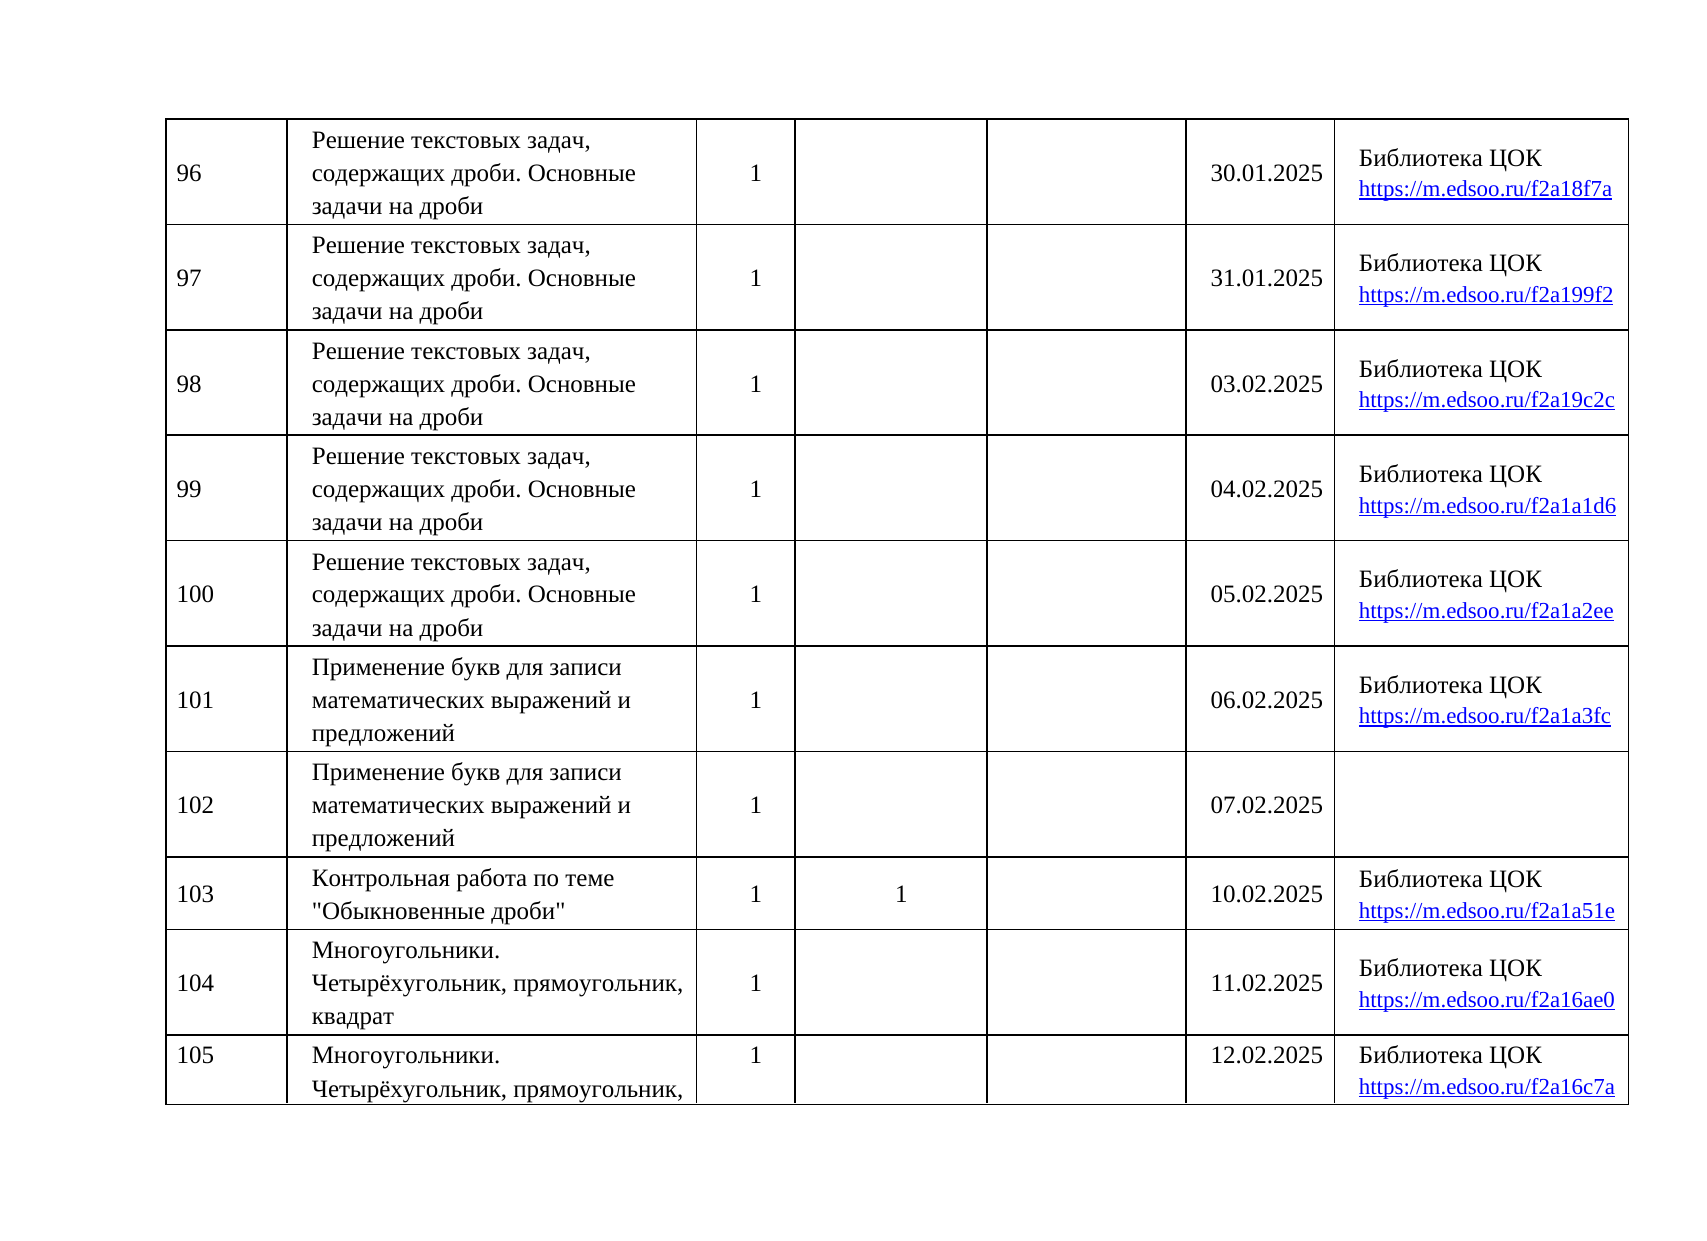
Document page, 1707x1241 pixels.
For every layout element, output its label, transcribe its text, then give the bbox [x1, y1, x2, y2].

table_cell 05.02.2025 [1187, 541, 1334, 645]
table_cell 1 [697, 541, 794, 645]
table_cell [796, 930, 986, 1034]
table_cell Библиотека ЦОК https://m.edsoo.ru/f2a1a2ee [1335, 541, 1628, 645]
table_cell [796, 225, 986, 329]
table_cell 03.02.2025 [1187, 331, 1334, 434]
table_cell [288, 120, 696, 223]
table_cell 06.02.2025 [1187, 647, 1334, 751]
table_cell 04.02.2025 [1187, 436, 1334, 540]
table_cell Решение текстовых задач, содержащих дроби. Основные задачи на дроби [288, 541, 696, 645]
table_cell [988, 930, 1185, 1034]
table_cell [796, 541, 986, 645]
table_cell Решение текстовых задач, содержащих дроби. Основные задачи на дроби [288, 436, 696, 540]
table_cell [288, 225, 696, 329]
table_cell Библиотека ЦОК https://m.edsoo.ru/f2a1a3fc [1335, 647, 1628, 751]
table_cell Библиотека ЦОК https://m.edsoo.ru/f2a19c2c [1335, 331, 1628, 434]
table_cell 1 [697, 858, 794, 928]
table_cell [796, 436, 986, 540]
table_cell 101 [167, 647, 286, 751]
table_cell [988, 331, 1185, 434]
table_cell Применение букв для записи математических выражений и предложений [288, 752, 696, 856]
table_cell [988, 436, 1185, 540]
table_cell 30.01.2025 [1187, 120, 1334, 223]
table_cell [1335, 752, 1628, 856]
table_cell 11.02.2025 [1187, 930, 1334, 1034]
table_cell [1335, 1036, 1628, 1103]
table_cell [288, 930, 696, 1034]
table_cell [988, 752, 1185, 856]
table_cell Библиотека ЦОК https://m.edsoo.ru/f2a18f7a [1335, 120, 1628, 223]
table_cell 104 [167, 930, 286, 1034]
table_cell Применение букв для записи математических выражений и предложений [288, 647, 696, 751]
table_cell 1 [697, 930, 794, 1034]
table_cell [796, 647, 986, 751]
table_cell 12.02.2025 [1187, 1036, 1334, 1103]
table_cell [796, 752, 986, 856]
table_cell [988, 647, 1185, 751]
table_cell 1 [697, 225, 794, 329]
table_cell 99 [167, 436, 286, 540]
table_cell [988, 225, 1185, 329]
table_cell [288, 1036, 696, 1103]
table_cell [796, 331, 986, 434]
table_cell 10.02.2025 [1187, 858, 1334, 928]
table_cell 1 [697, 647, 794, 751]
table_cell 1 [697, 752, 794, 856]
table_cell 31.01.2025 [1187, 225, 1334, 329]
table_cell 1 [697, 120, 794, 223]
table_cell Библиотека ЦОК https://m.edsoo.ru/f2a1a1d6 [1335, 436, 1628, 540]
table_cell 98 [167, 331, 286, 434]
table_cell 1 [697, 331, 794, 434]
table_cell 103 [167, 858, 286, 928]
table_cell 105 [167, 1036, 286, 1103]
table_cell 1 [697, 436, 794, 540]
table_cell 1 [697, 1036, 794, 1103]
table_cell Библиотека ЦОК https://m.edsoo.ru/f2a1a51e [1335, 858, 1628, 928]
table_cell 97 [167, 225, 286, 329]
table_cell 96 [167, 120, 286, 223]
table_cell [988, 858, 1185, 928]
table_cell Решение текстовых задач, содержащих дроби. Основные задачи на дроби [288, 331, 696, 434]
table_cell [988, 1036, 1185, 1103]
table_cell 100 [167, 541, 286, 645]
table_cell 1 [796, 858, 986, 928]
table_cell [988, 541, 1185, 645]
table_cell 07.02.2025 [1187, 752, 1334, 856]
table_cell Библиотека ЦОК https://m.edsoo.ru/f2a199f2 [1335, 225, 1628, 329]
table_cell [988, 120, 1185, 223]
table_cell [796, 120, 986, 223]
table_cell Библиотека ЦОК https://m.edsoo.ru/f2a16ae0 [1335, 930, 1628, 1034]
table_cell 102 [167, 752, 286, 856]
table_cell [796, 1036, 986, 1103]
table_cell Контрольная работа по теме "Обыкновенные дроби" [288, 858, 696, 928]
